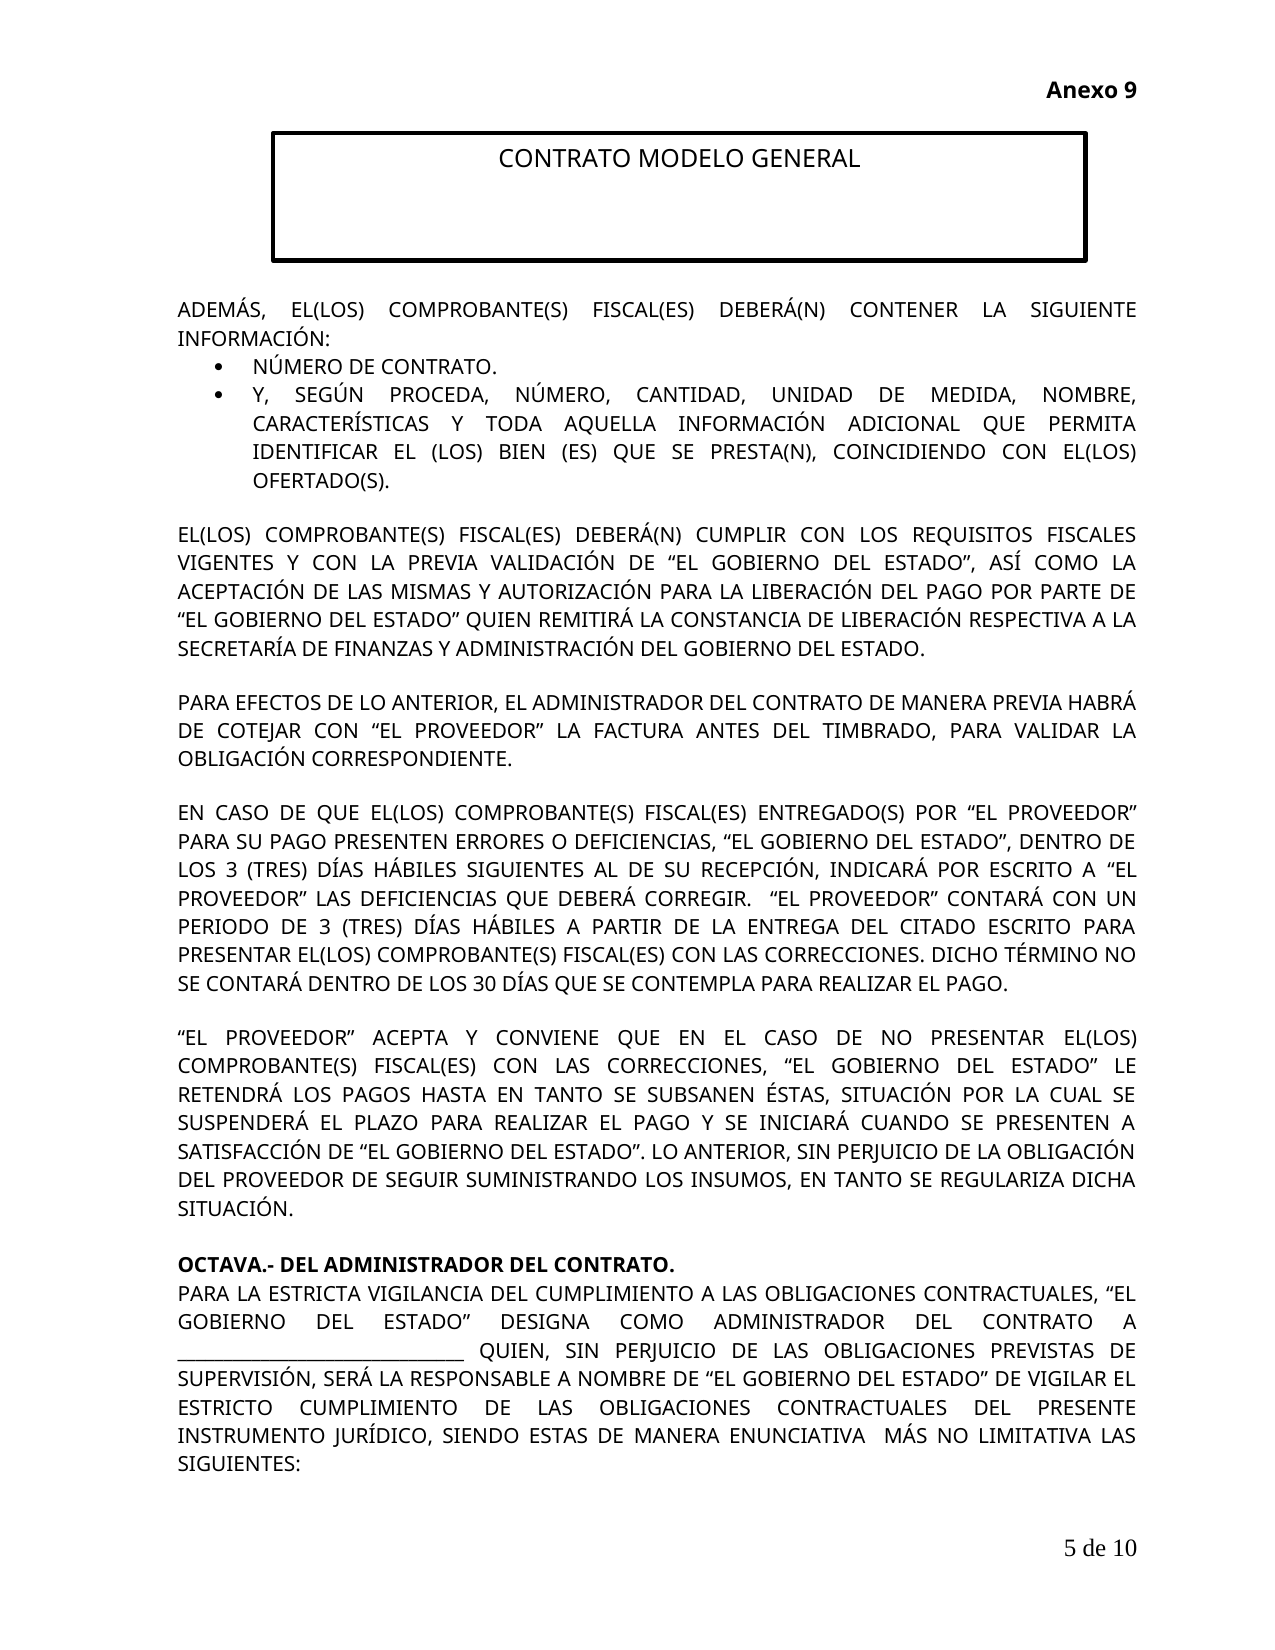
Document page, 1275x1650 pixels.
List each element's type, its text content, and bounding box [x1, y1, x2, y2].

text “EL PROVEEDOR” ACEPTA Y CONVIENE QUE EN EL CASO DE NO PRESENTAR EL(LOS) COMPROBANTE(S) FISCAL(ES) CON LAS CORRECCIONES, “EL GOBIERNO DEL ESTADO” LE RETENDRÁ LOS PAGOS HASTA EN TANTO SE SUBSANEN ÉSTAS, SITUACIÓN POR LA CUAL SE SUSPENDERÁ EL PLAZO PARA REALIZAR EL PAGO Y SE INICIARÁ CUANDO SE PRESENTEN A SATISFACCIÓN DE “EL GOBIERNO DEL ESTADO”. LO ANTERIOR, SIN PERJUICIO DE LA OBLIGACIÓN DEL PROVEEDOR DE SEGUIR SUMINISTRANDO LOS INSUMOS, EN TANTO SE REGULARIZA DICHA SITUACIÓN. [177, 1023, 1137, 1222]
text PARA LA ESTRICTA VIGILANCIA DEL CUMPLIMIENTO A LAS OBLIGACIONES CONTRACTUALES, “EL GOBIERNO DEL ESTADO” DESIGNA COMO ADMINISTRADOR DEL CONTRATO A _______________________________ QUIEN, SIN PERJUICIO DE LAS OBLIGACIONES PREVISTAS DE SUPERVISIÓN, SERÁ LA RESPONSABLE A NOMBRE DE “EL GOBIERNO DEL ESTADO” DE VIGILAR EL ESTRICTO CUMPLIMIENTO DE LAS OBLIGACIONES CONTRACTUALES DEL PRESENTE INSTRUMENTO JURÍDICO, SIENDO ESTAS DE MANERA ENUNCIATIVA MÁS NO LIMITATIVA LAS SIGUIENTES: [177, 1279, 1137, 1478]
text EN CASO DE QUE EL(LOS) COMPROBANTE(S) FISCAL(ES) ENTREGADO(S) POR “EL PROVEEDOR” PARA SU PAGO PRESENTEN ERRORES O DEFICIENCIAS, “EL GOBIERNO DEL ESTADO”, DENTRO DE LOS 3 (TRES) DÍAS HÁBILES SIGUIENTES AL DE SU RECEPCIÓN, INDICARÁ POR ESCRITO A “EL PROVEEDOR” LAS DEFICIENCIAS QUE DEBERÁ CORREGIR. “EL PROVEEDOR” CONTARÁ CON UN PERIODO DE 3 (TRES) DÍAS HÁBILES A PARTIR DE LA ENTREGA DEL CITADO ESCRITO PARA PRESENTAR EL(LOS) COMPROBANTE(S) FISCAL(ES) CON LAS CORRECCIONES. DICHO TÉRMINO NO SE CONTARÁ DENTRO DE LOS 30 DÍAS QUE SE CONTEMPLA PARA REALIZAR EL PAGO. [177, 798, 1137, 997]
text OCTAVA.- DEL ADMINISTRADOR DEL CONTRATO. [177, 1251, 1109, 1279]
list NÚMERO DE CONTRATO. [215, 352, 1137, 381]
list Y, SEGÚN PROCEDA, NÚMERO, CANTIDAD, UNIDAD DE MEDIDA, NOMBRE, CARACTERÍSTICAS Y TODA AQUELLA INFORMACIÓN ADICIONAL QUE PERMITA IDENTIFICAR EL (LOS) BIEN (ES) QUE SE PRESTA(N), COINCIDIENDO CON EL(LOS) OFERTADO(S). [215, 381, 1137, 494]
text ADEMÁS, EL(LOS) COMPROBANTE(S) FISCAL(ES) DEBERÁ(N) CONTENER LA SIGUIENTE INFORMACIÓN: [177, 295, 1137, 352]
text EL(LOS) COMPROBANTE(S) FISCAL(ES) DEBERÁ(N) CUMPLIR CON LOS REQUISITOS FISCALES VIGENTES Y CON LA PREVIA VALIDACIÓN DE “EL GOBIERNO DEL ESTADO”, ASÍ COMO LA ACEPTACIÓN DE LAS MISMAS Y AUTORIZACIÓN PARA LA LIBERACIÓN DEL PAGO POR PARTE DE “EL GOBIERNO DEL ESTADO” QUIEN REMITIRÁ LA CONSTANCIA DE LIBERACIÓN RESPECTIVA A LA SECRETARÍA DE FINANZAS Y ADMINISTRACIÓN DEL GOBIERNO DEL ESTADO. [177, 520, 1137, 662]
text PARA EFECTOS DE LO ANTERIOR, EL ADMINISTRADOR DEL CONTRATO DE MANERA PREVIA HABRÁ DE COTEJAR CON “EL PROVEEDOR” LA FACTURA ANTES DEL TIMBRADO, PARA VALIDAR LA OBLIGACIÓN CORRESPONDIENTE. [177, 688, 1137, 773]
